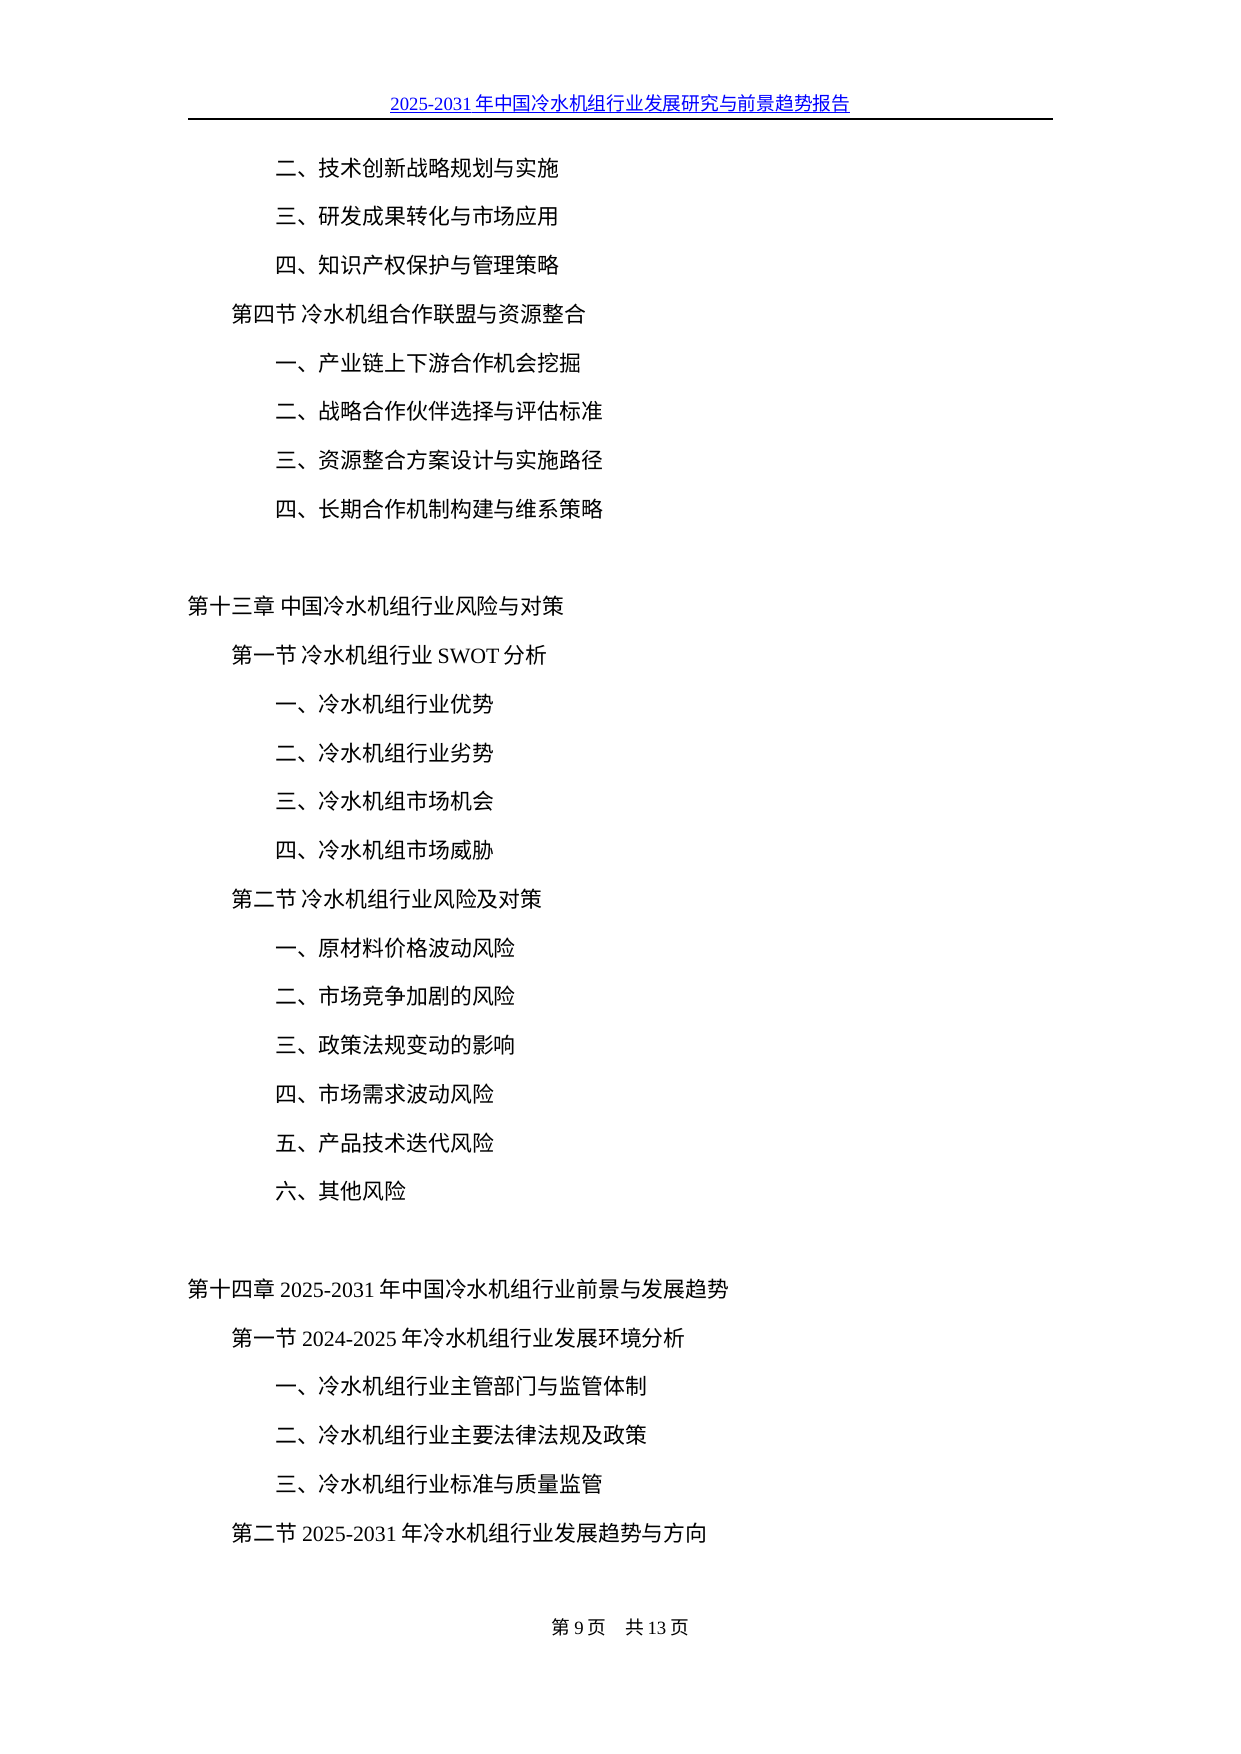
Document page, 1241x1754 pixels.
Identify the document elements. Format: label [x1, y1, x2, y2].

text [187, 150, 1053, 1548]
